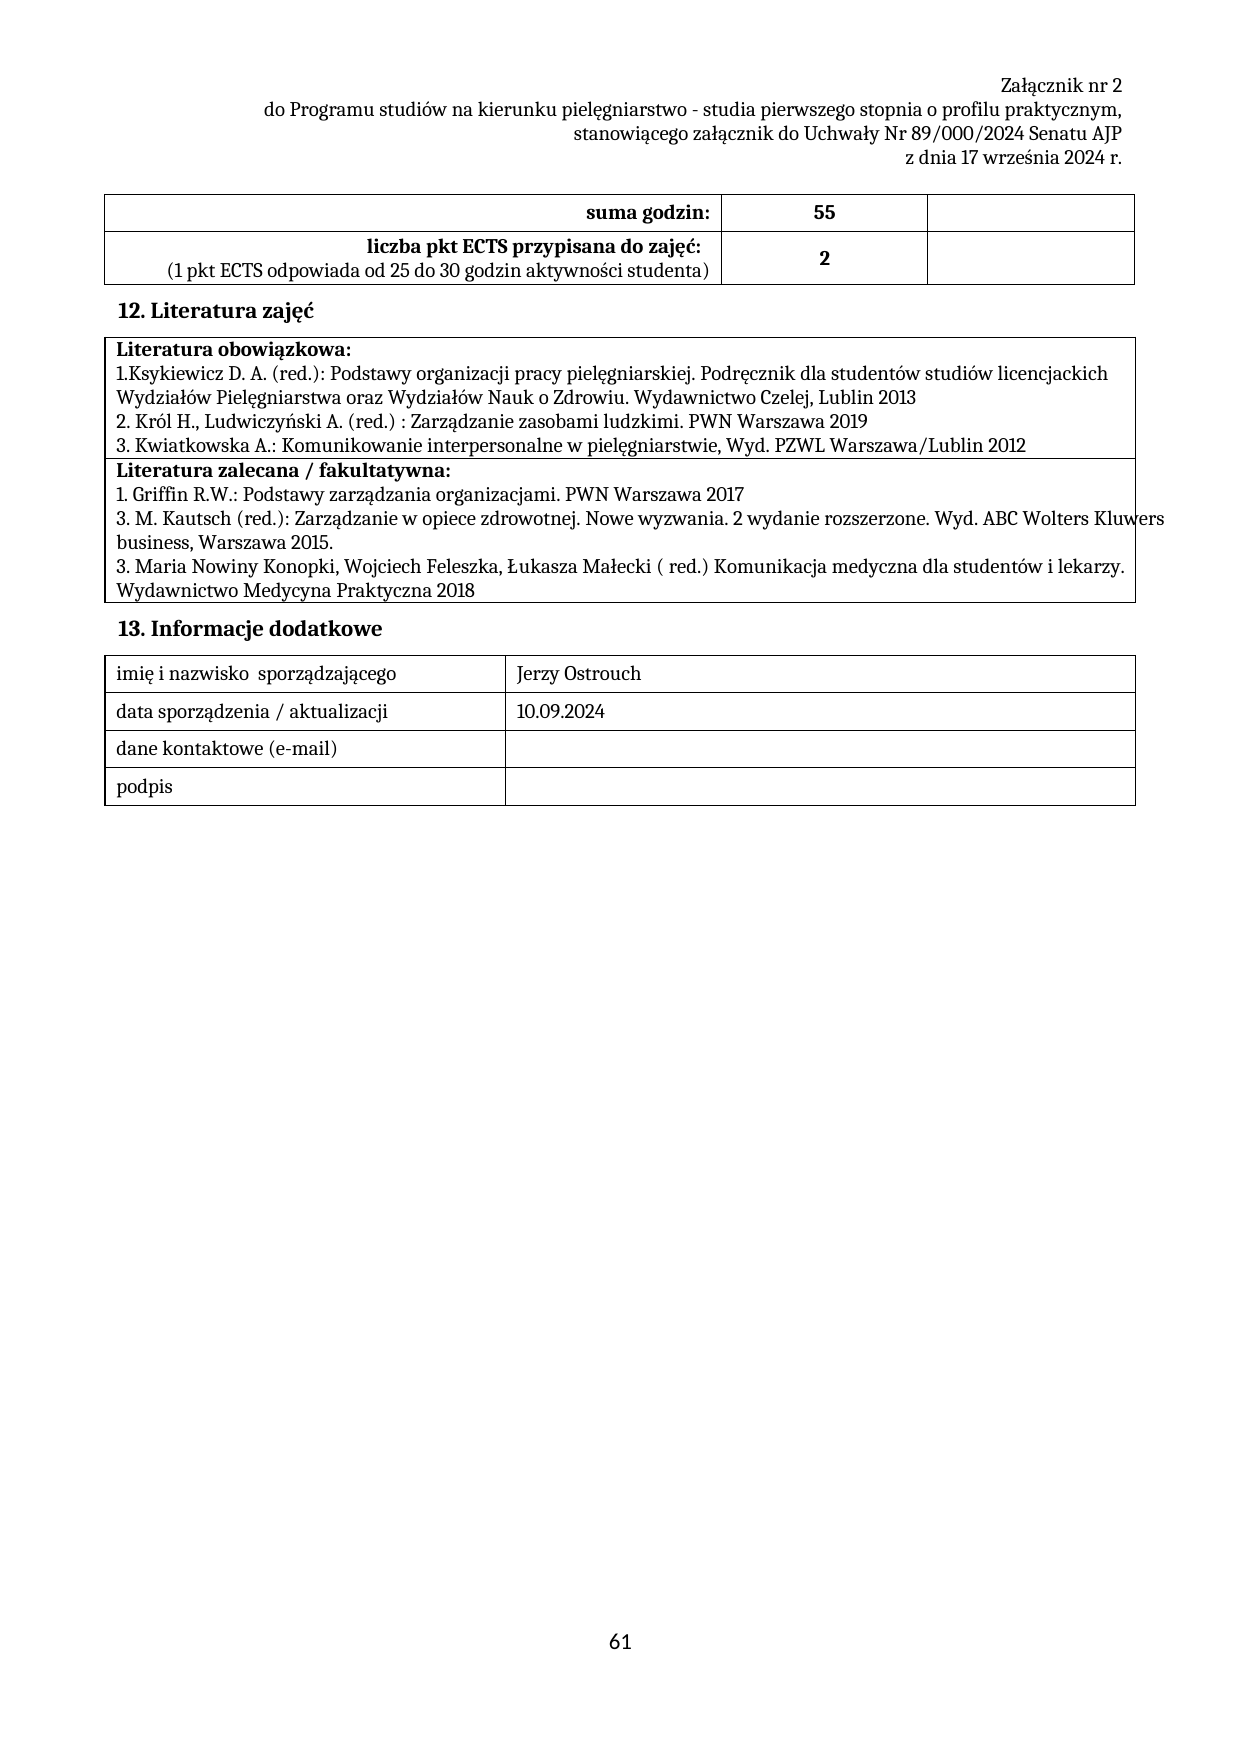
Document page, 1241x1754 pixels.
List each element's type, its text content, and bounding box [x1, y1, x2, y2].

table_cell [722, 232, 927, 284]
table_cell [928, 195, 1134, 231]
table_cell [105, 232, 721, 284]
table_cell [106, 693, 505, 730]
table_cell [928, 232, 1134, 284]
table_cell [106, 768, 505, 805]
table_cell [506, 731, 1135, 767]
text 12. Literatura zajęć [118, 298, 1122, 324]
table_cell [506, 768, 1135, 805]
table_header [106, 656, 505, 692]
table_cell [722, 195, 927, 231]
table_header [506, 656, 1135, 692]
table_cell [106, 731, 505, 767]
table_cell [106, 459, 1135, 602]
text 13. Informacje dodatkowe [118, 616, 1122, 642]
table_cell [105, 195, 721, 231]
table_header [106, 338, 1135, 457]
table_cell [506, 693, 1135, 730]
